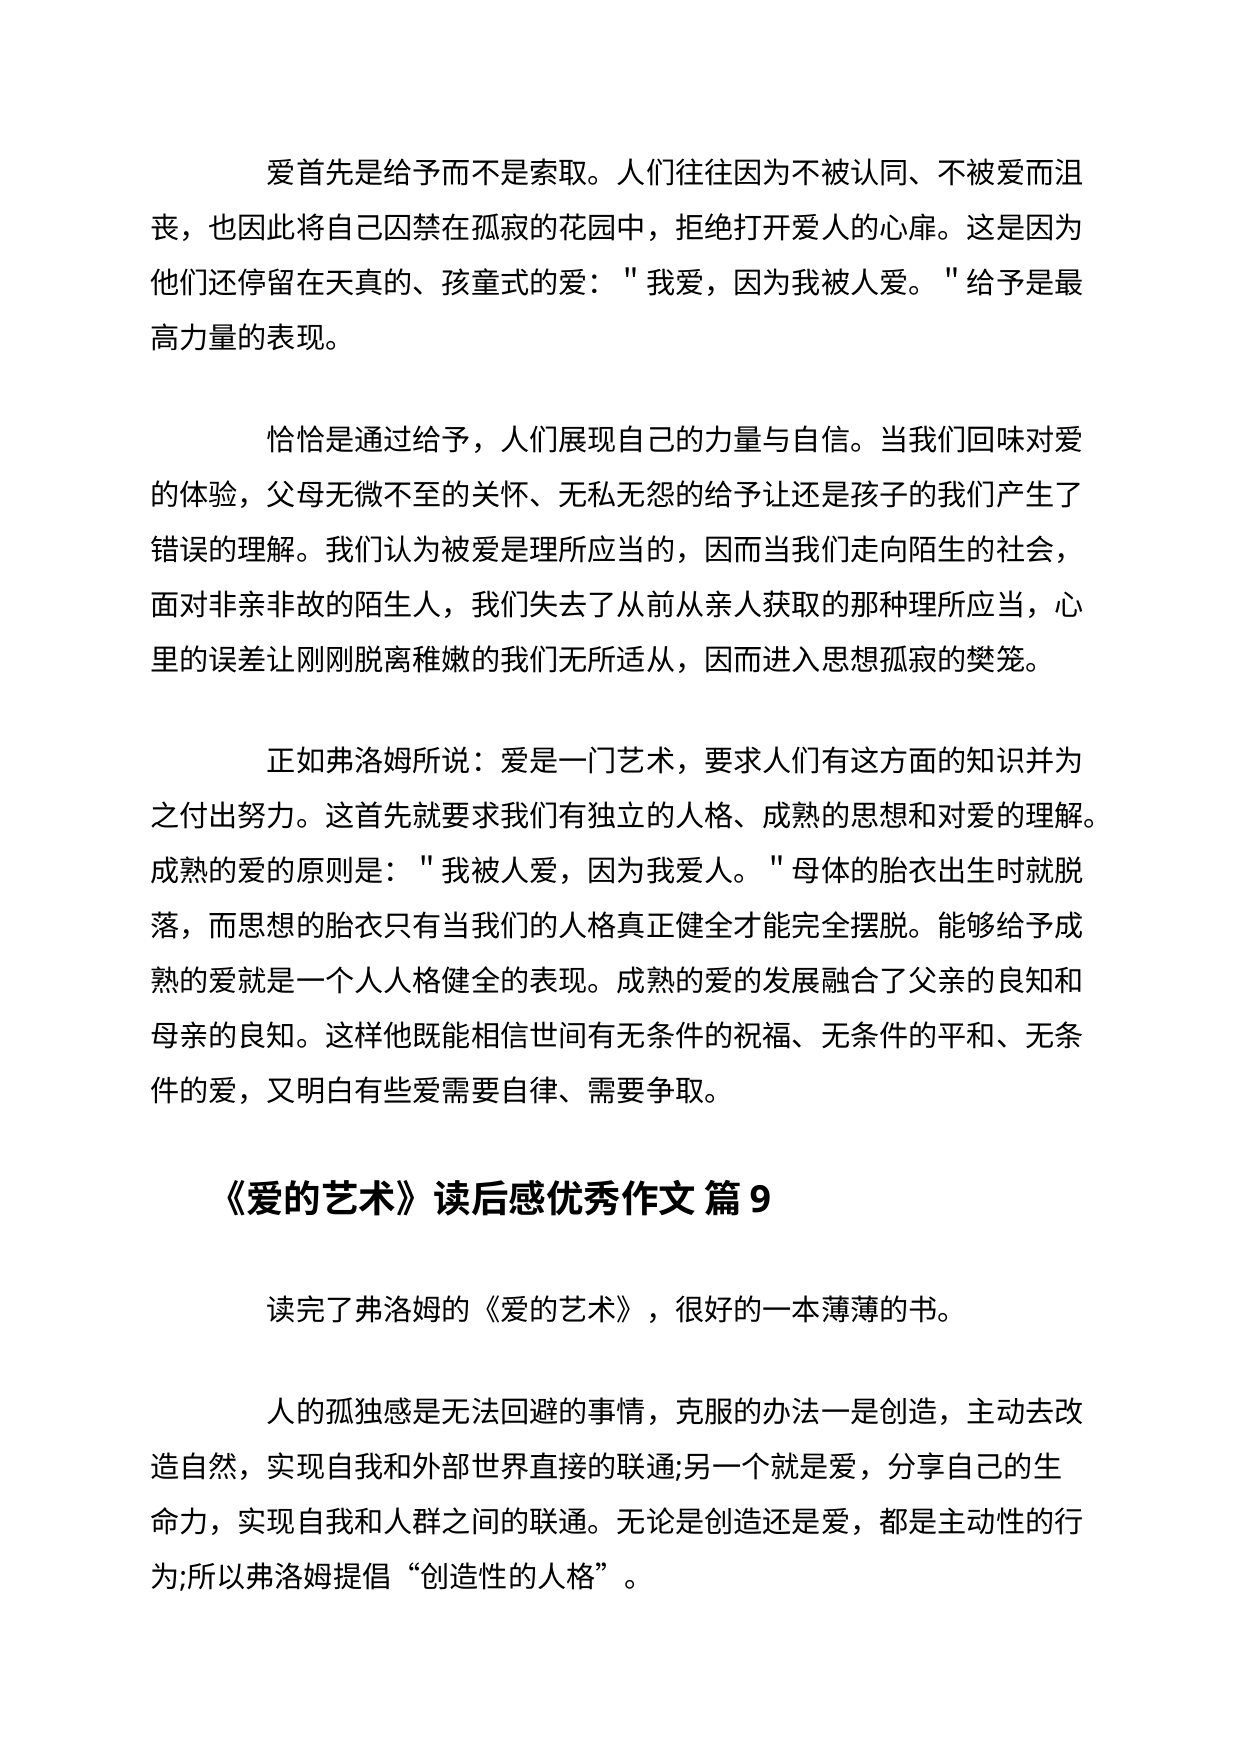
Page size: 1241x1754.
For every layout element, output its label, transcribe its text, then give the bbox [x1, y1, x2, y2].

text 恰恰是通过给予，人们展现自己的力量与自信。当我们回味对爱的体验，父母无微不至的关怀、无私无怨的给予让还是孩子的我们产生了错误的理解。我们认为被爱是理所应当的，因而当我们走向陌生的社会，面对非亲非故的陌生人，我们失去了从前从亲人获取的那种理所应当，心里的误差让刚刚脱离稚嫩的我们无所适从，因而进入思想孤寂的樊笼。 [150, 416, 1090, 678]
text 《爱的艺术》读后感优秀作文 篇9 [150, 1169, 1090, 1223]
text 爱首先是给予而不是索取。人们往往因为不被认同、不被爱而沮丧，也因此将自己囚禁在孤寂的花园中，拒绝打开爱人的心扉。这是因为他们还停留在天真的、孩童式的爱：＂我爱，因为我被人爱。＂给予是最高力量的表现。 [150, 150, 1090, 357]
text 读完了弗洛姆的《爱的艺术》，很好的一本薄薄的书。 [150, 1287, 1090, 1329]
text 正如弗洛姆所说：爱是一门艺术，要求人们有这方面的知识并为之付出努力。这首先就要求我们有独立的人格、成熟的思想和对爱的理解。成熟的爱的原则是：＂我被人爱，因为我爱人。＂母体的胎衣出生时就脱落，而思想的胎衣只有当我们的人格真正健全才能完全摆脱。能够给予成熟的爱就是一个人人格健全的表现。成熟的爱的发展融合了父亲的良知和母亲的良知。这样他既能相信世间有无条件的祝福、无条件的平和、无条件的爱，又明白有些爱需要自律、需要争取。 [150, 738, 1090, 1109]
text 人的孤独感是无法回避的事情，克服的办法一是创造，主动去改造自然，实现自我和外部世界直接的联通;另一个就是爱，分享自己的生命力，实现自我和人群之间的联通。无论是创造还是爱，都是主动性的行为;所以弗洛姆提倡“创造性的人格”。 [150, 1388, 1090, 1596]
